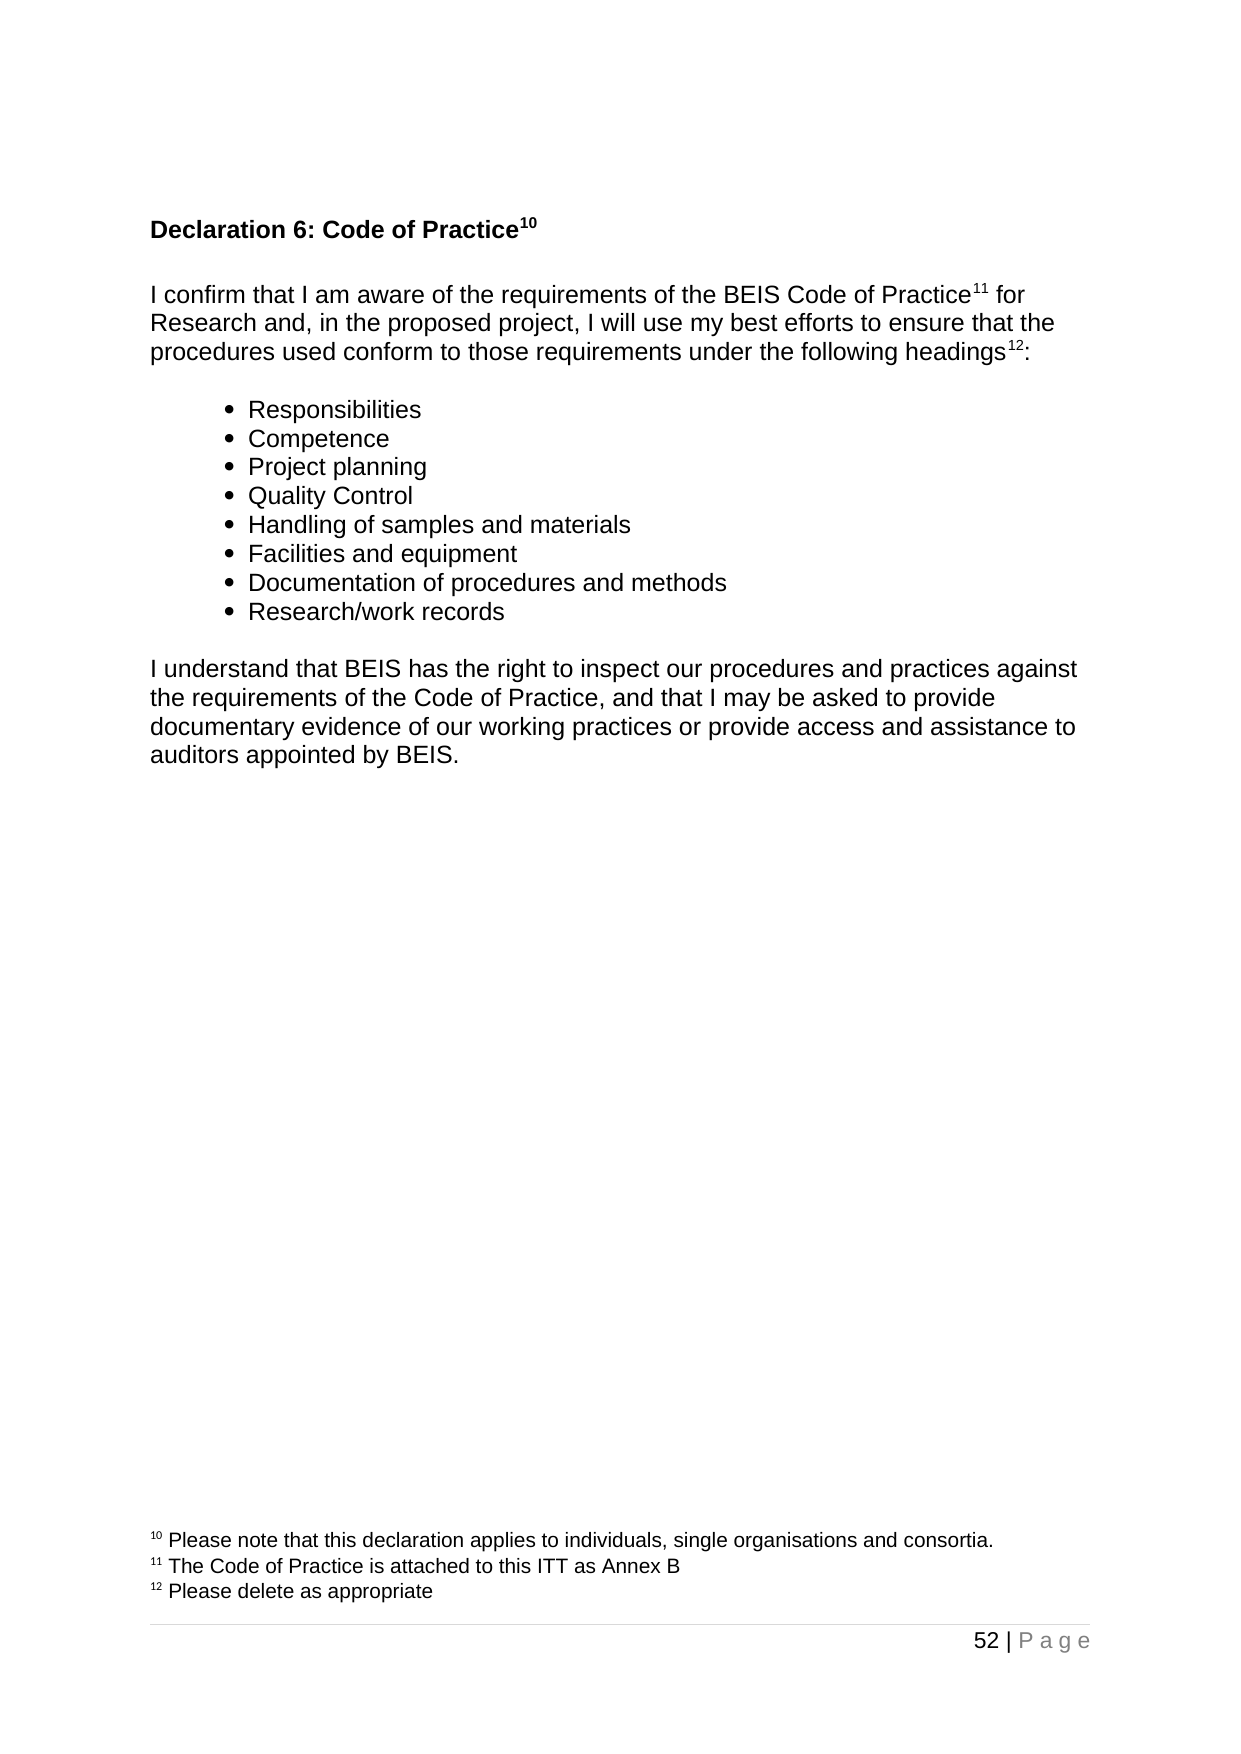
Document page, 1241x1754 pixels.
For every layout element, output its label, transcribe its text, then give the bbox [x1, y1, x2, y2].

text Responsibilities [225, 395, 1090, 423]
subtitle Declaration 6: Code of Practice [150, 213, 1090, 245]
text Competence [225, 423, 1090, 452]
text Research/work records [225, 597, 1090, 626]
text I understand that BEIS has the right to inspect our procedures and practices against the requirements of the Code of Practice, and that I may be asked to provide documentary evidence of our working practices or provide access and assistance to auditors appointed by BEIS. [150, 654, 1090, 769]
text Facilities and equipment [225, 539, 1090, 568]
text Handling of samples and materials [225, 510, 1090, 539]
text Documentation of procedures and methods [225, 568, 1090, 597]
text Quality Control [225, 481, 1090, 510]
text Project planning [225, 452, 1090, 481]
text I confirm that I am aware of the requirements of the BEIS Code of Practice for Research and, in the proposed project, I will use my best efforts to ensure that the procedures used conform to those requirements under the following headings: [150, 280, 1090, 366]
